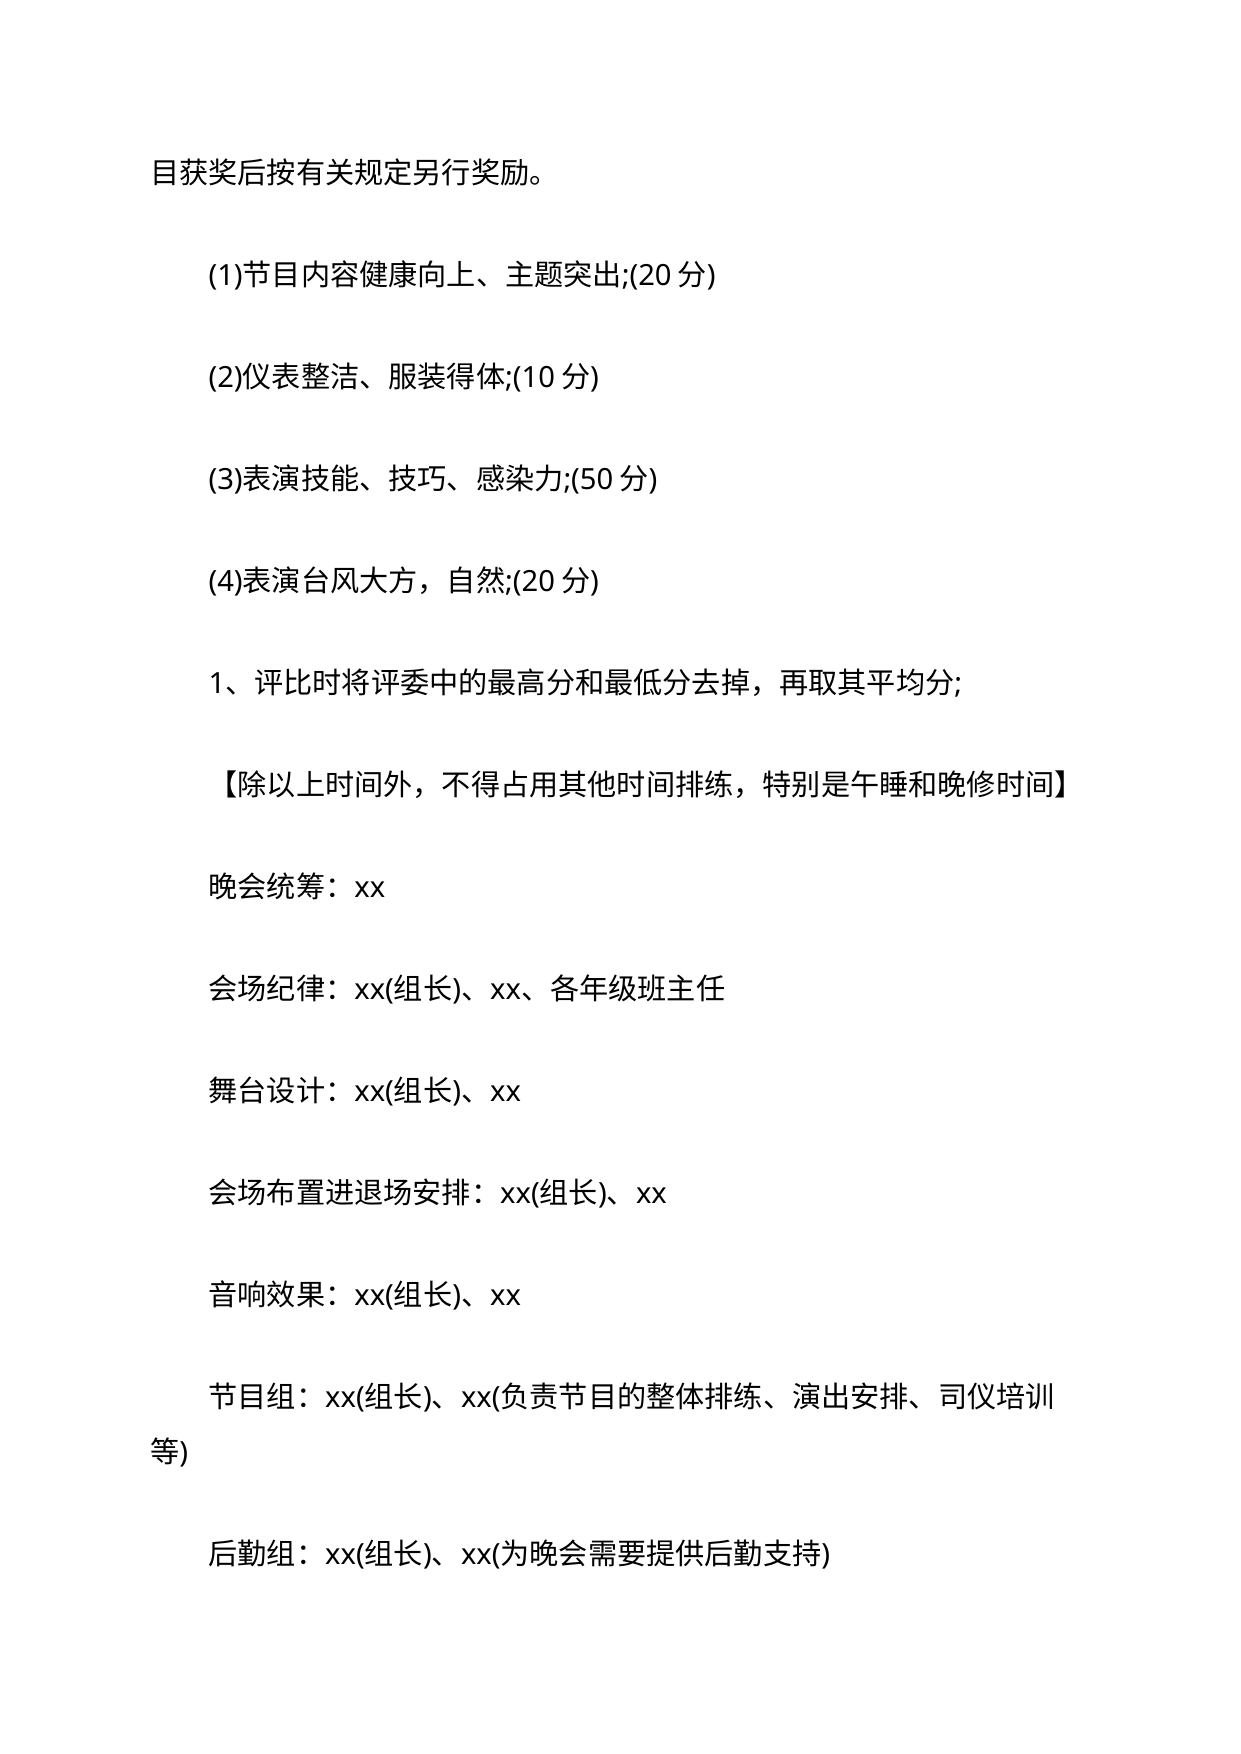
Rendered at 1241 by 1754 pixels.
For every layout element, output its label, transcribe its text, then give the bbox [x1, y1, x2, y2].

text 后勤组：xx(组长)、xx(为晚会需要提供后勤支持) [150, 1530, 1090, 1573]
text 音响效果：xx(组长)、xx [150, 1271, 1090, 1314]
text (1)节目内容健康向上、主题突出;(20分) [150, 252, 1090, 294]
text 晚会统筹：xx [150, 863, 1090, 906]
text 会场纪律：xx(组长)、xx、各年级班主任 [150, 965, 1090, 1008]
text 会场布置进退场安排：xx(组长)、xx [150, 1169, 1090, 1212]
text 节目组：xx(组长)、xx(负责节目的整体排练、演出安排、司仪培训等) [150, 1373, 1090, 1471]
text (3)表演技能、技巧、感染力;(50分) [150, 456, 1090, 498]
text 【除以上时间外，不得占用其他时间排练，特别是午睡和晚修时间】 [150, 762, 1090, 804]
text 1、评比时将评委中的最高分和最低分去掉，再取其平均分; [150, 660, 1090, 702]
text (4)表演台风大方，自然;(20分) [150, 558, 1090, 600]
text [150, 150, 1090, 192]
text (2)仪表整洁、服装得体;(10分) [150, 354, 1090, 396]
text 舞台设计：xx(组长)、xx [150, 1067, 1090, 1110]
